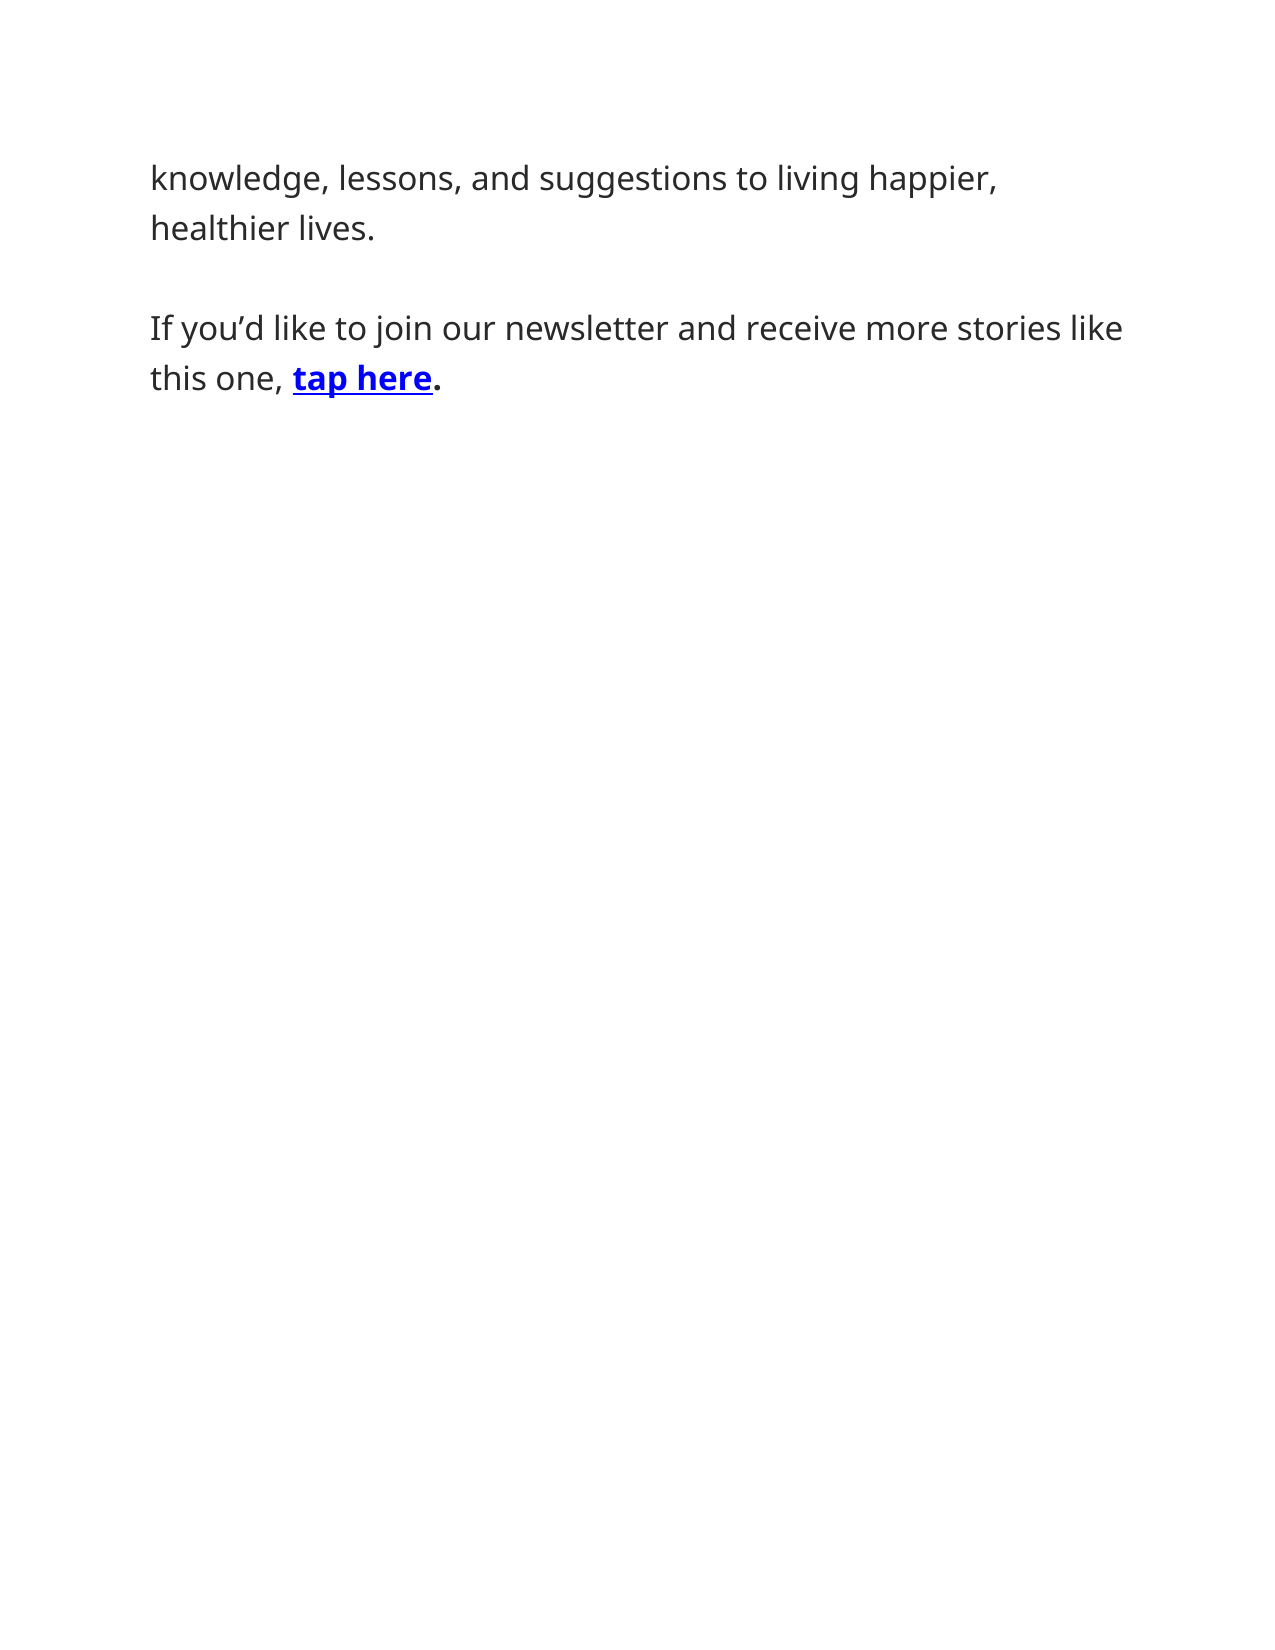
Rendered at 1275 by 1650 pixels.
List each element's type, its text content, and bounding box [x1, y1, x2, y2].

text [150, 150, 1125, 250]
text If you’d like to join our newsletter and receive more stories like this one, tap here. [150, 300, 1125, 400]
